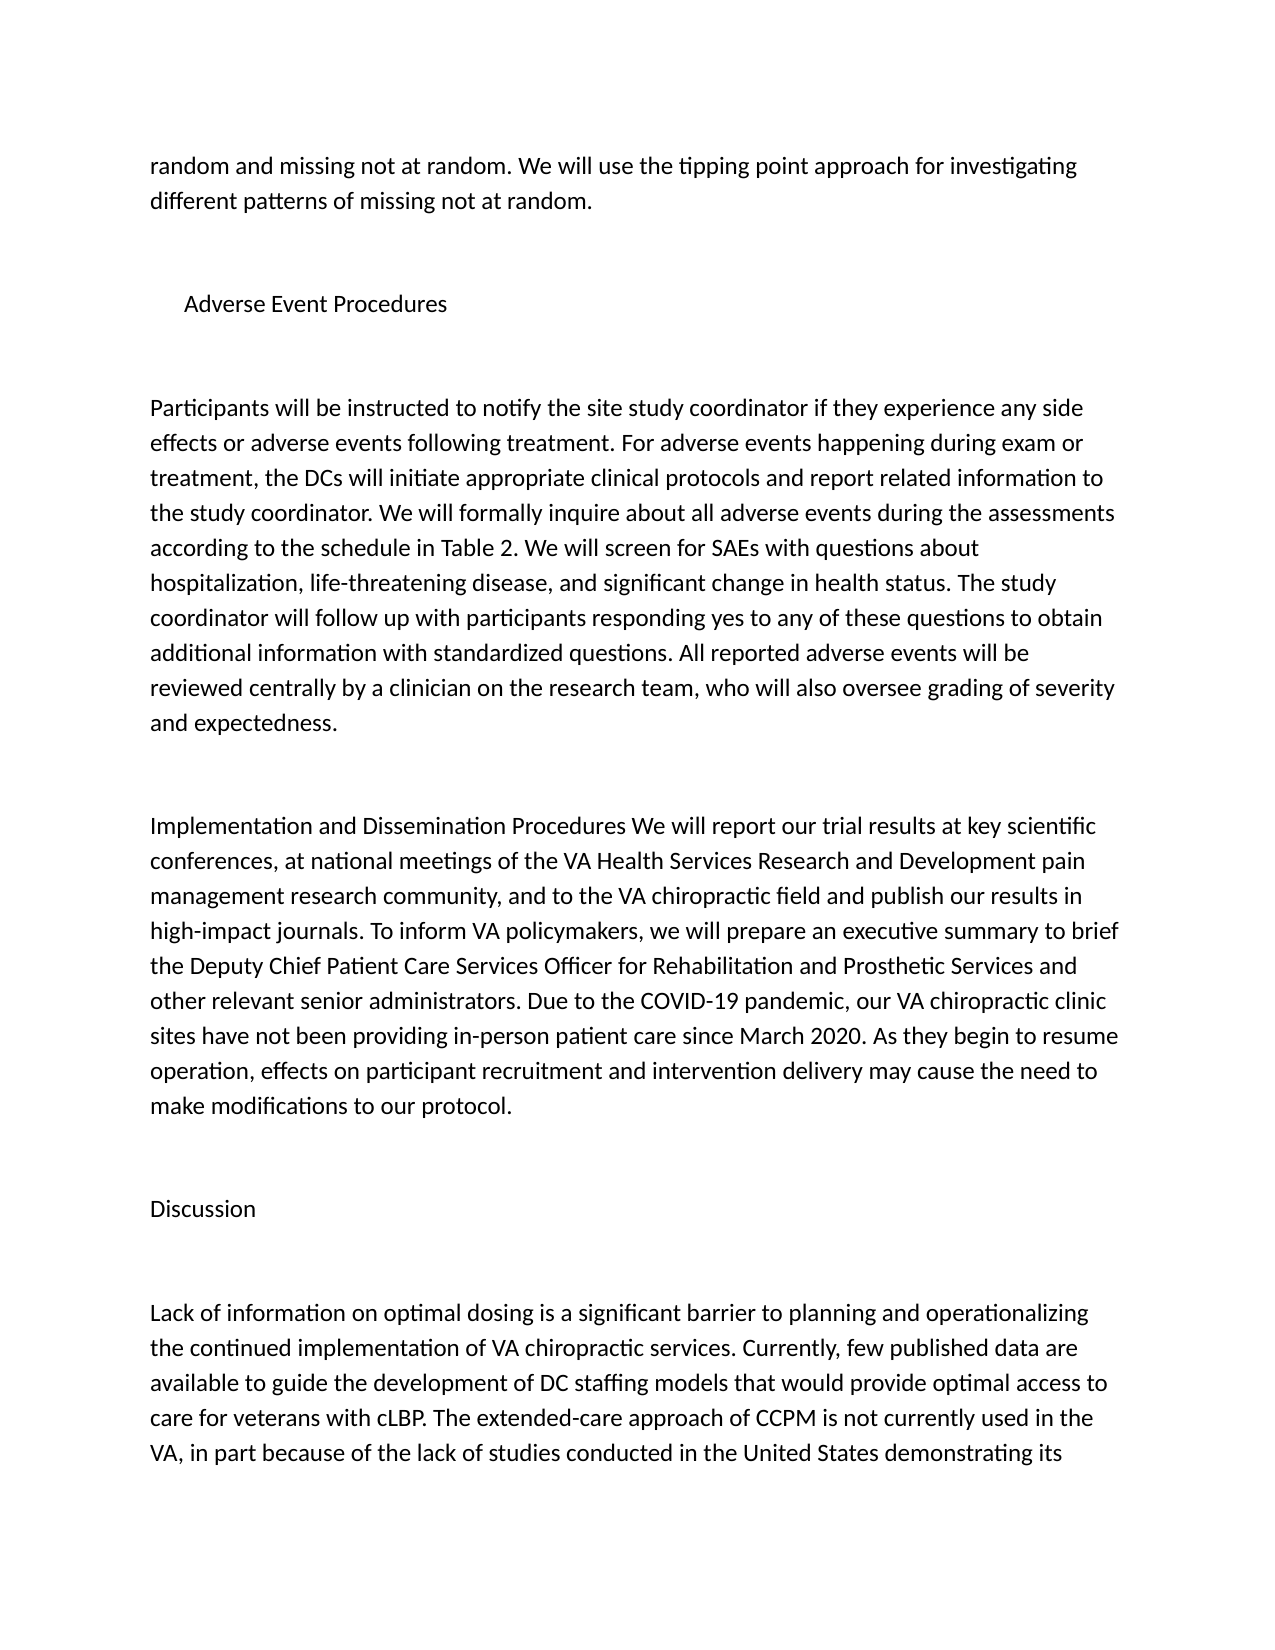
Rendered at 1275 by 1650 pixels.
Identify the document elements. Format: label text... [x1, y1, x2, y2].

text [150, 150, 1125, 216]
text Implementation and Dissemination Procedures We will report our trial results at key scientific conferences, at national meetings of the VA Health Services Research and Development pain management research community, and to the VA chiropractic field and publish our results in high-impact journals. To inform VA policymakers, we will prepare an executive summary to brief the Deputy Chief Patient Care Services Officer for Rehabilitation and Prosthetic Services and other relevant senior administrators. Due to the COVID-19 pandemic, our VA chiropractic clinic sites have not been providing in-person patient care since March 2020. As they begin to resume operation, effects on participant recruitment and intervention delivery may cause the need to make modifications to our protocol. [150, 810, 1125, 1121]
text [150, 1297, 1125, 1467]
text Discussion [150, 1193, 1125, 1224]
text Participants will be instructed to notify the site study coordinator if they experience any side effects or adverse events following treatment. For adverse events happening during exam or treatment, the DCs will initiate appropriate clinical protocols and report related information to the study coordinator. We will formally inquire about all adverse events during the assessments according to the schedule in Table 2. We will screen for SAEs with questions about hospitalization, life-threatening disease, and significant change in health status. The study coordinator will follow up with participants responding yes to any of these questions to obtain additional information with standardized questions. All reported adverse events will be reviewed centrally by a clinician on the research team, who will also oversee grading of severity and expectedness. [150, 392, 1125, 737]
text Adverse Event Procedures [150, 288, 1125, 319]
